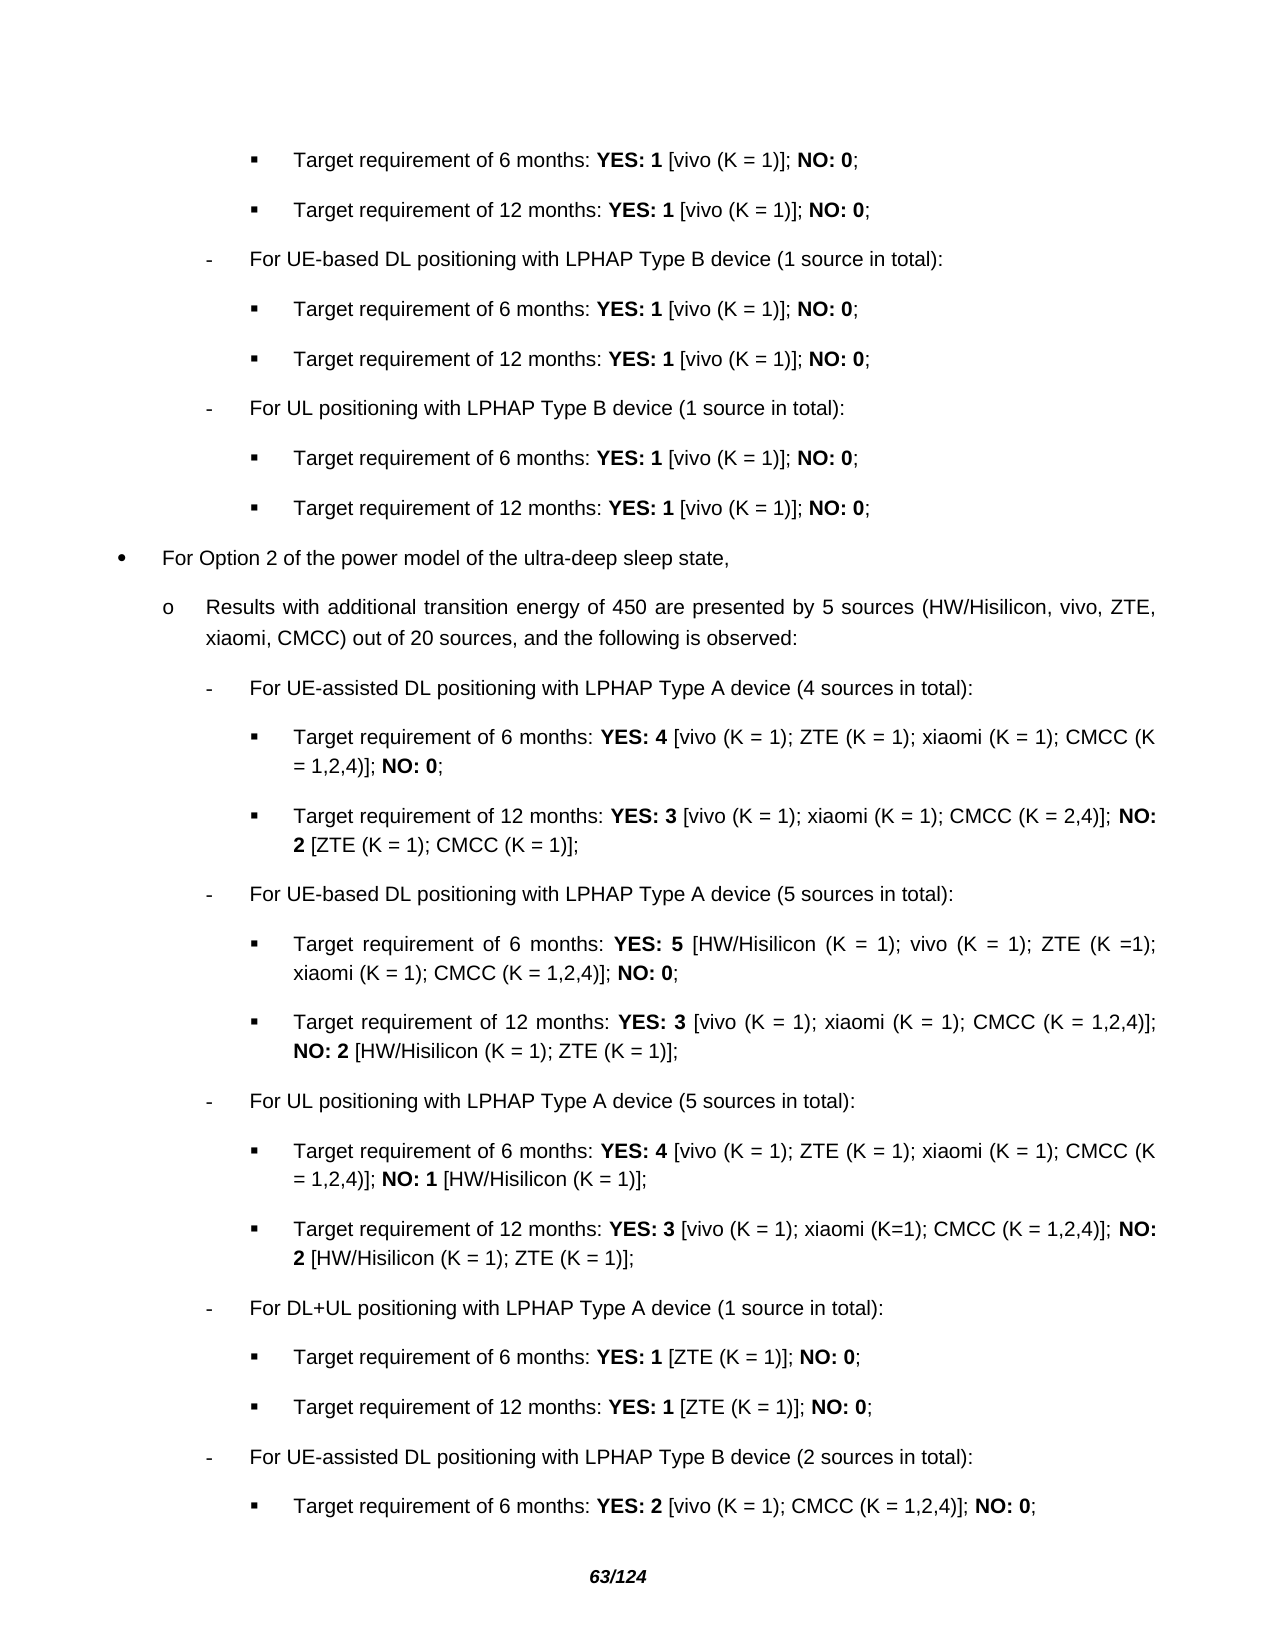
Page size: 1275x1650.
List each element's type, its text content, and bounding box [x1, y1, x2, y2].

list Target requirement of 6 months: YES: 1 [vivo (K = 1)]; NO: 0; [249, 297, 1157, 321]
list Target requirement of 12 months: YES: 1 [vivo (K = 1)]; NO: 0; [249, 496, 1157, 520]
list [249, 148, 1157, 172]
list Target requirement of 12 months: YES: 3 [vivo (K = 1); xiaomi (K = 1); CMCC (K = 1,2,4)]; NO: 2 [HW/Hisilicon (K = 1); ZTE (K = 1)]; [249, 1010, 1157, 1063]
list Target requirement of 12 months: YES: 3 [vivo (K = 1); xiaomi (K=1); CMCC (K = 1,2,4)]; NO: 2 [HW/Hisilicon (K = 1); ZTE (K = 1)]; [249, 1217, 1157, 1270]
list Target requirement of 6 months: YES: 1 [vivo (K = 1)]; NO: 0; [249, 446, 1157, 470]
list Target requirement of 6 months: YES: 2 [vivo (K = 1); CMCC (K = 1,2,4)]; NO: 0; [249, 1494, 1157, 1518]
list For UE-assisted DL positioning with LPHAP Type B device (2 sources in total): [206, 1444, 1157, 1469]
list Target requirement of 6 months: YES: 1 [ZTE (K = 1)]; NO: 0; [249, 1345, 1157, 1369]
list Target requirement of 12 months: YES: 3 [vivo (K = 1); xiaomi (K = 1); CMCC (K = 2,4)]; NO: 2 [ZTE (K = 1); CMCC (K = 1)]; [249, 803, 1157, 856]
list Target requirement of 12 months: YES: 1 [vivo (K = 1)]; NO: 0; [249, 347, 1157, 371]
list Target requirement of 6 months: YES: 4 [vivo (K = 1); ZTE (K = 1); xiaomi (K = 1); CMCC (K = 1,2,4)]; NO: 1 [HW/Hisilicon (K = 1)]; [249, 1138, 1157, 1191]
list Target requirement of 12 months: YES: 1 [ZTE (K = 1)]; NO: 0; [249, 1395, 1157, 1419]
list Target requirement of 6 months: YES: 4 [vivo (K = 1); ZTE (K = 1); xiaomi (K = 1); CMCC (K = 1,2,4)]; NO: 0; [249, 725, 1157, 778]
list For UL positioning with LPHAP Type B device (1 source in total): [206, 396, 1157, 420]
list For UL positioning with LPHAP Type A device (5 sources in total): [206, 1089, 1157, 1113]
list Results with additional transition energy of 450 are presented by 5 sources (HW/Hisilicon, vivo, ZTE, xiaomi, CMCC) out of 20 sources, and the following is observed: [162, 595, 1157, 650]
list For UE-based DL positioning with LPHAP Type B device (1 source in total): [206, 247, 1157, 271]
list Target requirement of 6 months: YES: 5 [HW/Hisilicon (K = 1); vivo (K = 1); ZTE (K =1); xiaomi (K = 1); CMCC (K = 1,2,4)]; NO: 0; [249, 932, 1157, 984]
list For DL+UL positioning with LPHAP Type A device (1 source in total): [206, 1295, 1157, 1319]
list For UE-based DL positioning with LPHAP Type A device (5 sources in total): [206, 882, 1157, 906]
list For UE-assisted DL positioning with LPHAP Type A device (4 sources in total): [206, 675, 1157, 699]
list For Option 2 of the power model of the ultra-deep sleep state, [118, 545, 1157, 569]
list Target requirement of 12 months: YES: 1 [vivo (K = 1)]; NO: 0; [249, 197, 1157, 221]
